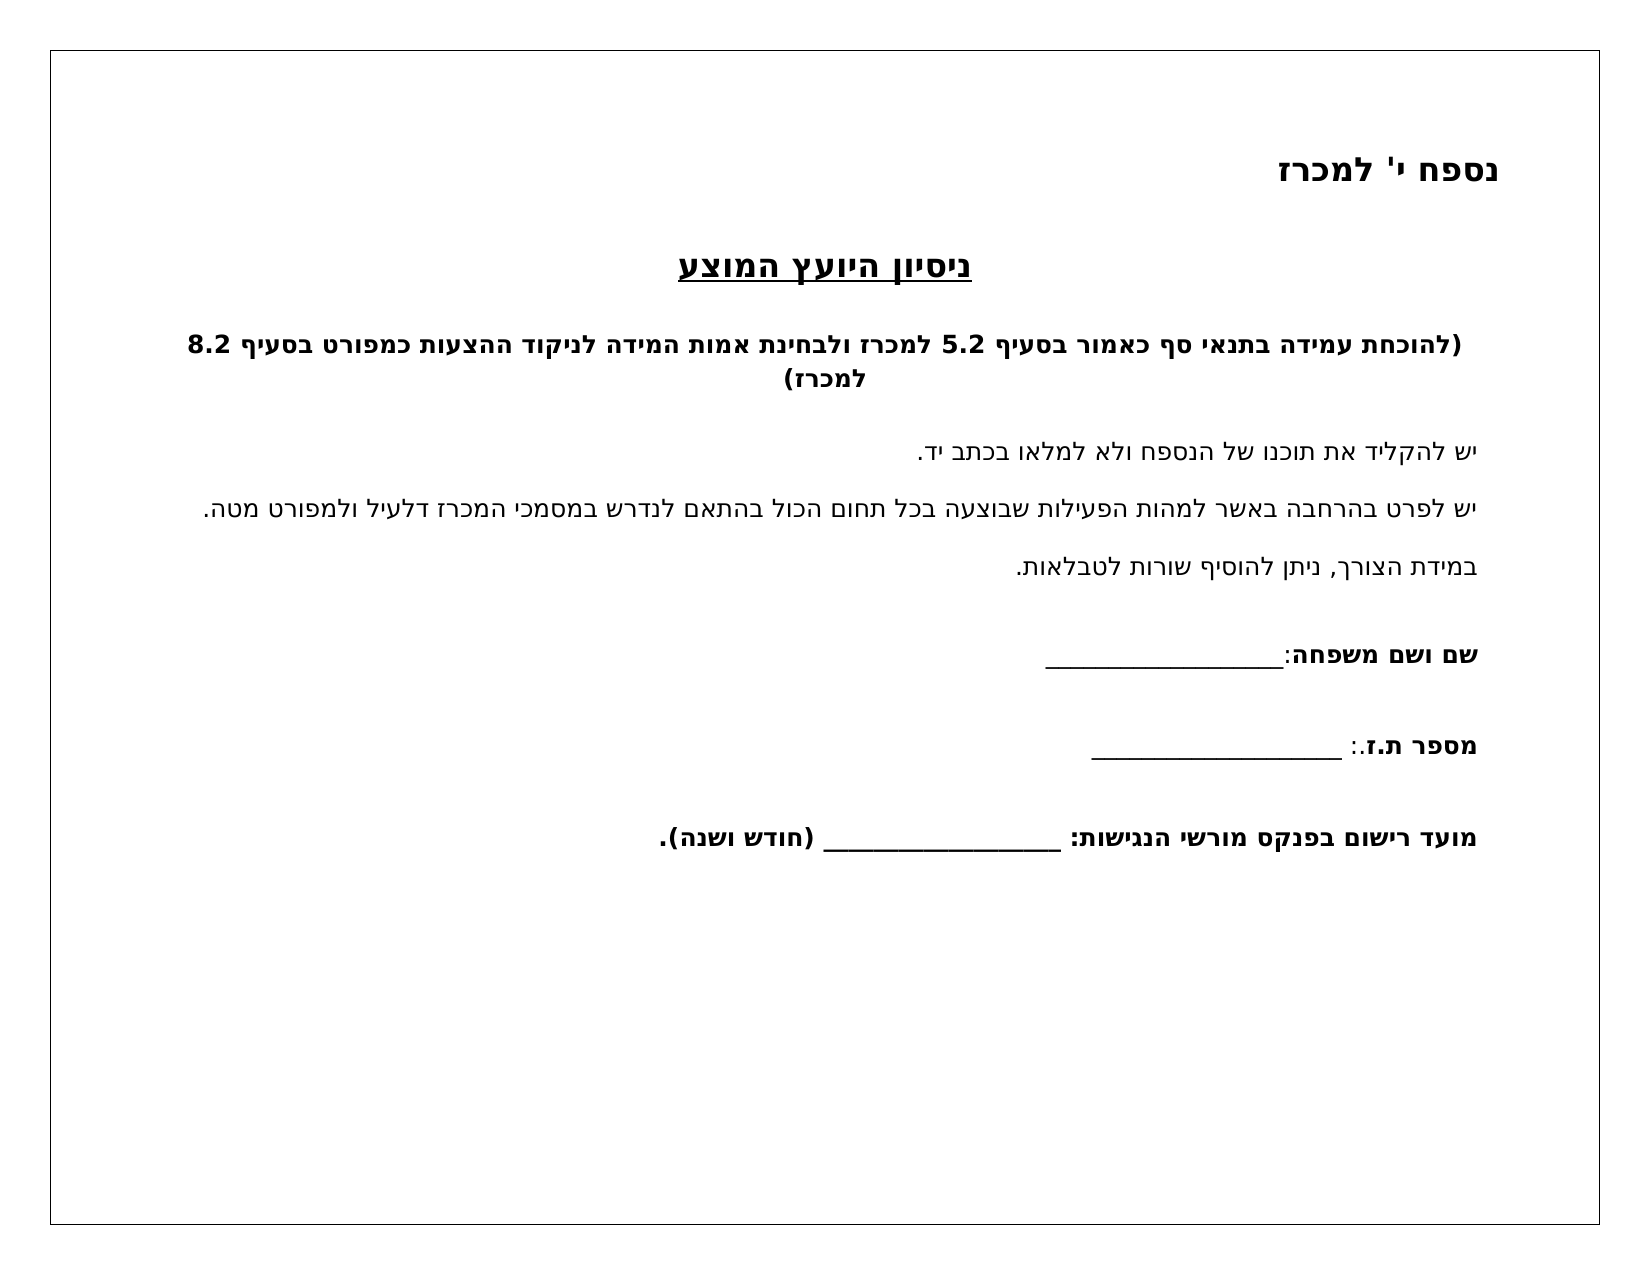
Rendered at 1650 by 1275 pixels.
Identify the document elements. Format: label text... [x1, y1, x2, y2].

text שם ושם משפחה:___________________ [150, 640, 1478, 669]
text במידת הצורך, ניתן להוסיף שורות לטבלאות. [150, 553, 1478, 582]
text יש לפרט בהרחבה באשר למהות הפעילות שבוצעה בכל תחום הכול בהתאם לנדרש במסמכי המכרז דלעיל ולמפורט מטה. [150, 495, 1478, 524]
text מועד רישום בפנקס מורשי הנגישות: ___________________ (חודש ושנה). [150, 823, 1478, 852]
text ניסיון היועץ המוצע [150, 247, 1500, 286]
text נספח י' למכרז [150, 150, 1500, 189]
text יש להקליד את תוכנו של הנספח ולא למלאו בכתב יד. [150, 437, 1478, 466]
text (להוכחת עמידה בתנאי סף כאמור בסעיף 5.2 למכרז ולבחינת אמות המידה לניקוד ההצעות כמפורט בסעיף 8.2 למכרז) [150, 331, 1500, 393]
text מספר ת.ז.: ____________________ [150, 731, 1478, 761]
